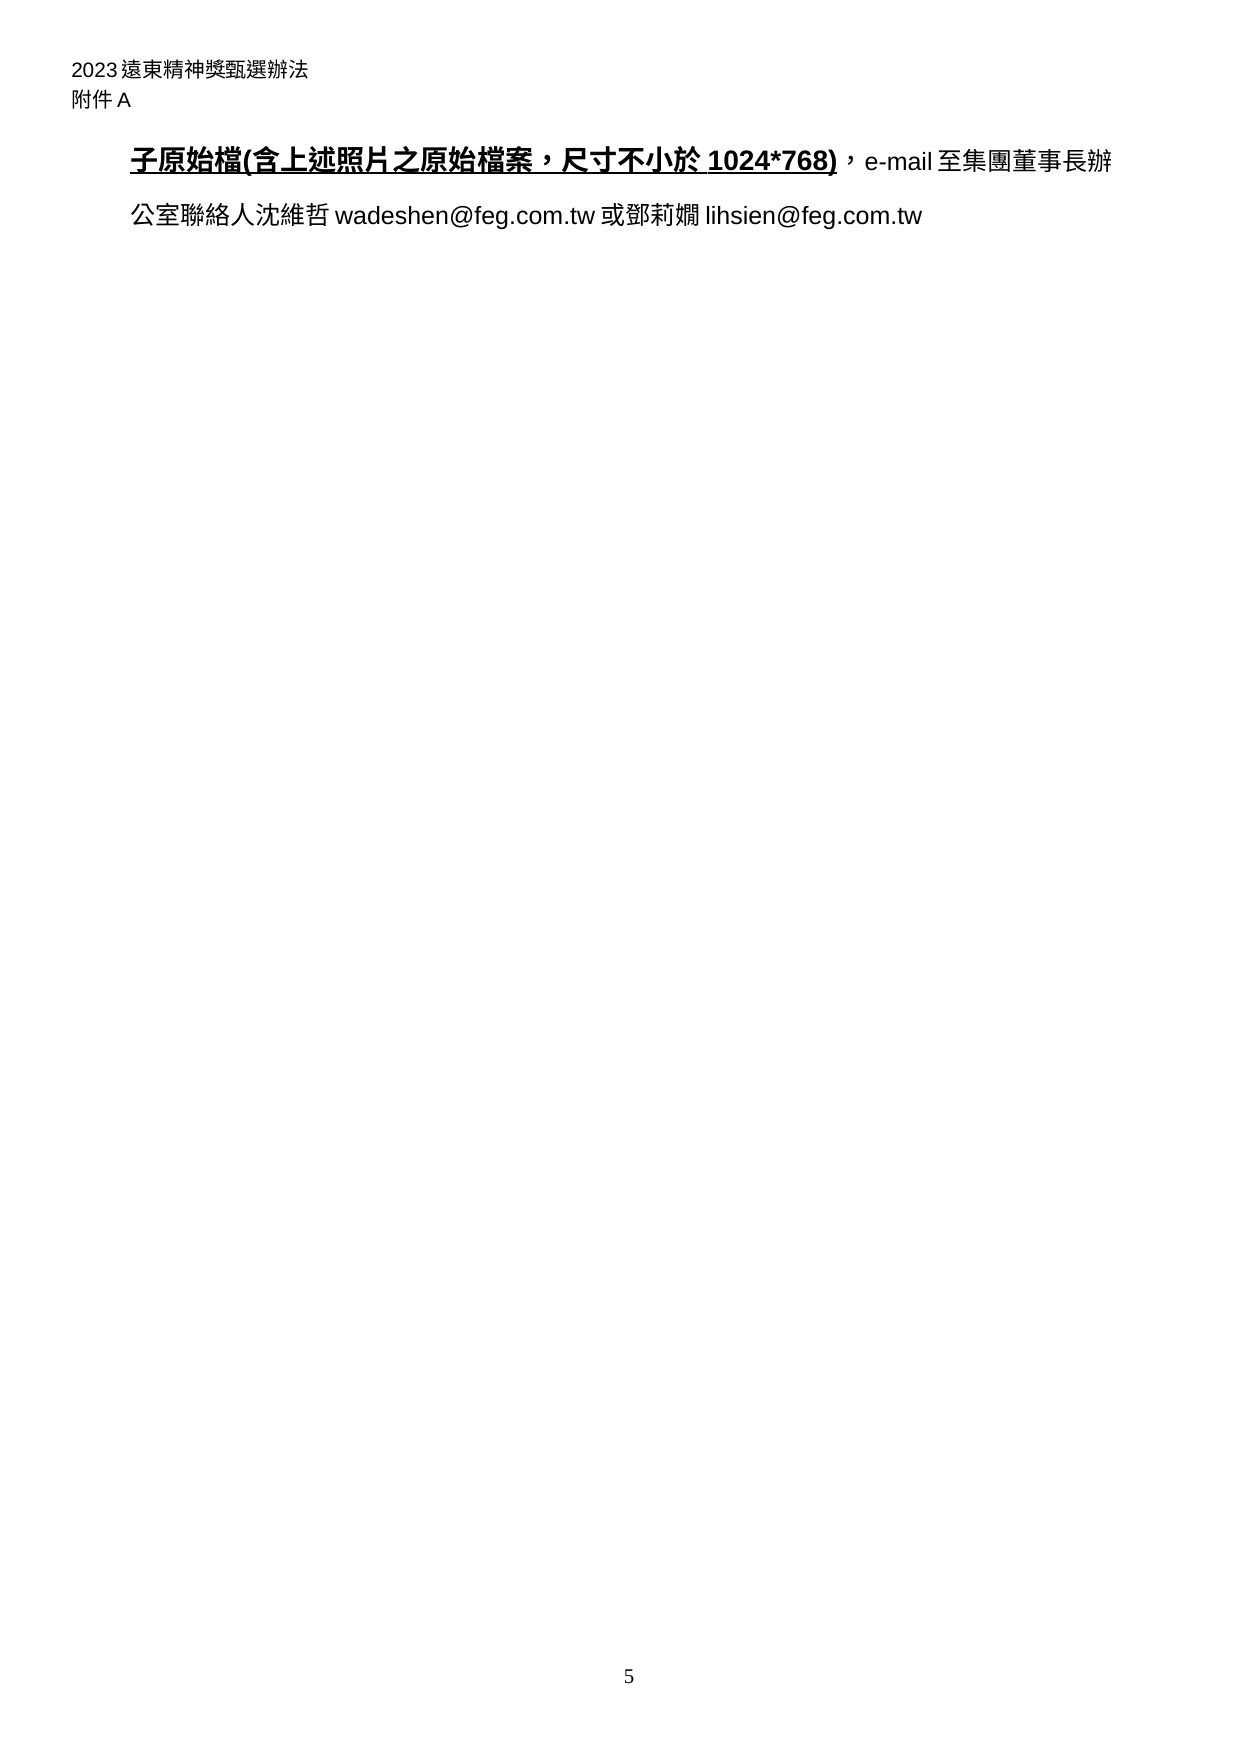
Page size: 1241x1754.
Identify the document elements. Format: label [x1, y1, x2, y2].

text [130, 120, 1128, 233]
